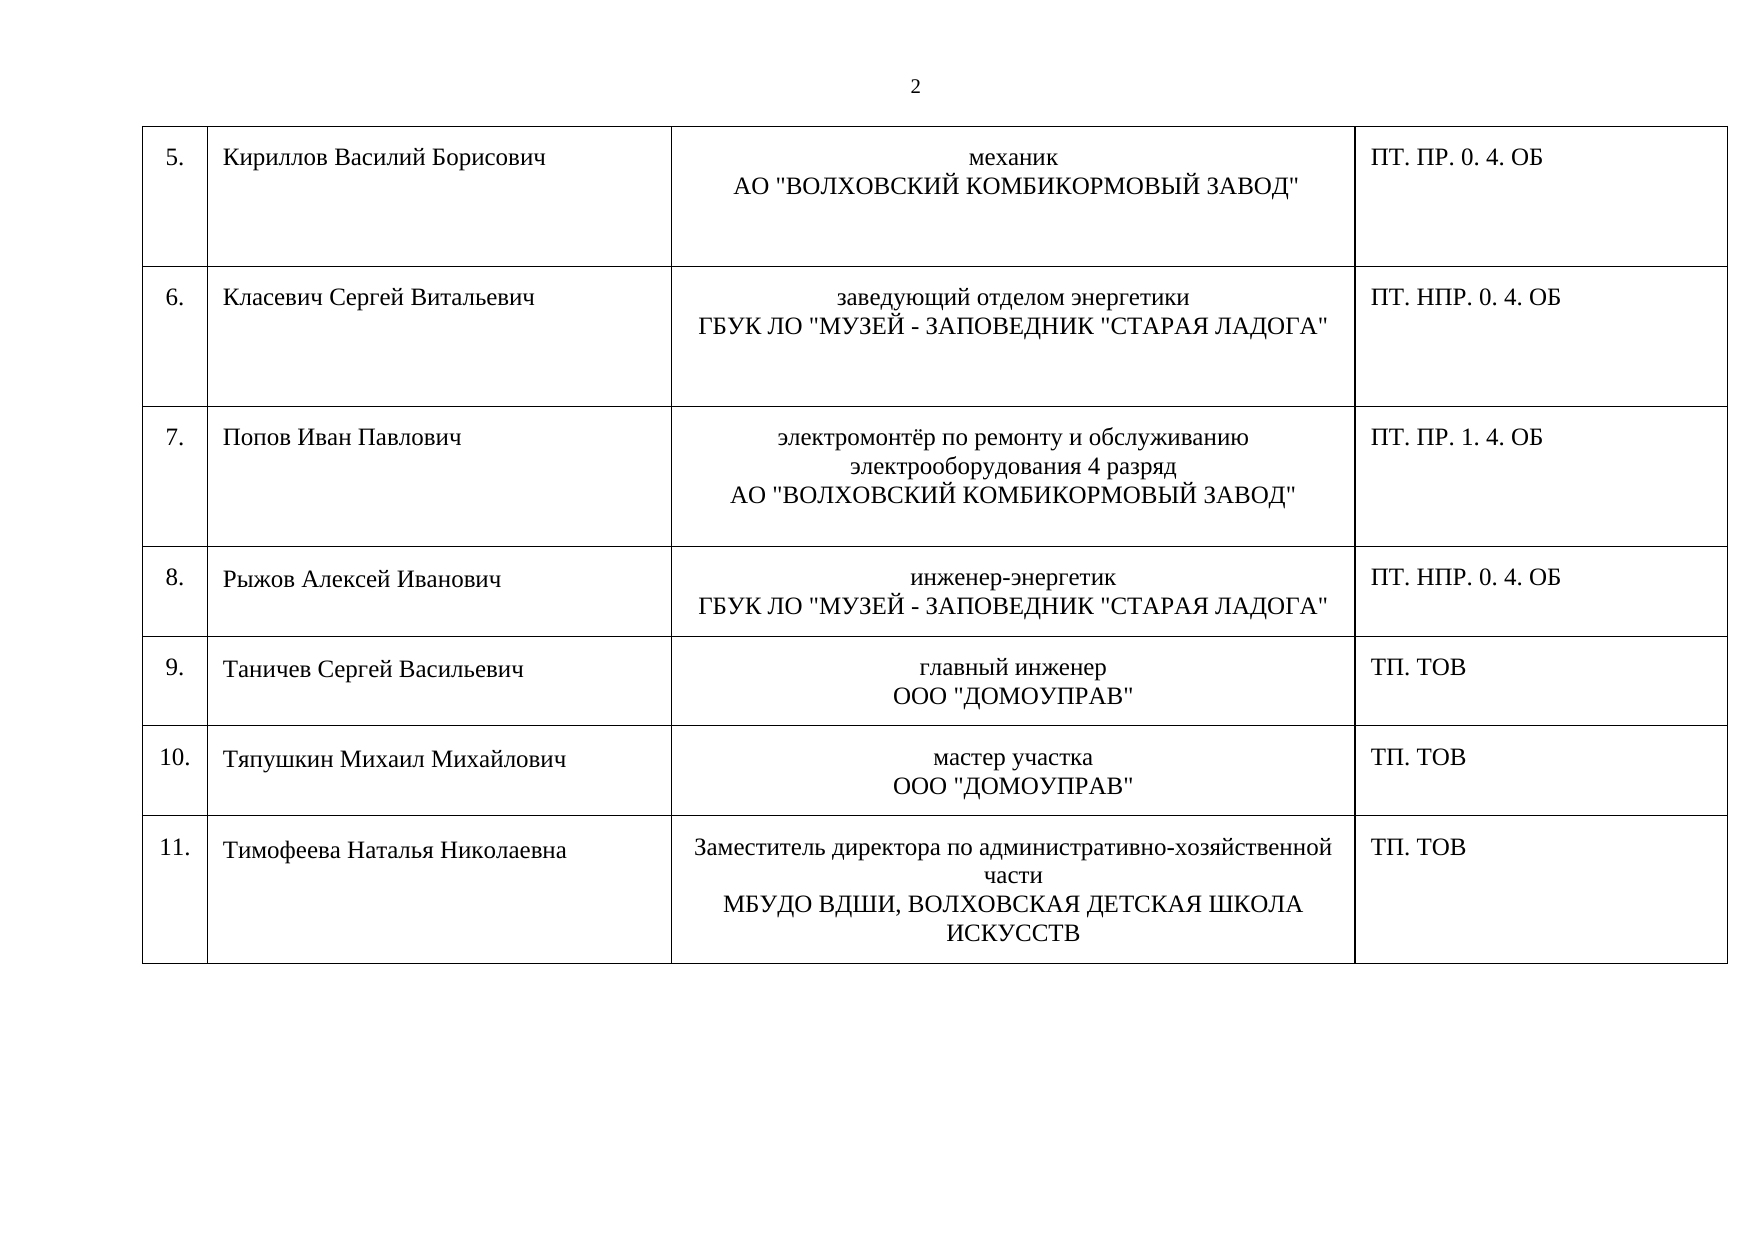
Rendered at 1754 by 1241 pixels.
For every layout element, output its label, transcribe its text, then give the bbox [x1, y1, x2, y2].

table_cell ТП. ТОВ [1356, 816, 1727, 962]
table_cell главный инженер ООО "ДОМОУПРАВ" [672, 637, 1354, 725]
table_cell 7. [143, 407, 207, 546]
table_cell Класевич Сергей Витальевич [208, 267, 671, 406]
table_cell Таничев Сергей Васильевич [208, 637, 671, 725]
table_cell 8. [143, 547, 207, 636]
table_cell ПТ. НПР. 0. 4. ОБ [1356, 267, 1727, 406]
table_cell 5. [143, 127, 207, 266]
table_cell Кириллов Василий Борисович [208, 127, 671, 266]
table_cell электромонтёр по ремонту и обслуживанию электрооборудования 4 разряд АО "ВОЛХОВСКИЙ КОМБИКОРМОВЫЙ ЗАВОД" [672, 407, 1354, 546]
table_cell заведующий отделом энергетики ГБУК ЛО "МУЗЕЙ - ЗАПОВЕДНИК "СТАРАЯ ЛАДОГА" [672, 267, 1354, 406]
table_cell инженер-энергетик ГБУК ЛО "МУЗЕЙ - ЗАПОВЕДНИК "СТАРАЯ ЛАДОГА" [672, 547, 1354, 636]
table_cell Тяпушкин Михаил Михайлович [208, 726, 671, 815]
table_cell механик АО "ВОЛХОВСКИЙ КОМБИКОРМОВЫЙ ЗАВОД" [672, 127, 1354, 266]
table_cell 6. [143, 267, 207, 406]
table_cell ПТ. ПР. 1. 4. ОБ [1356, 407, 1727, 546]
table_cell Заместитель директора по административно-хозяйственной части МБУДО ВДШИ, ВОЛХОВСКАЯ ДЕТСКАЯ ШКОЛА ИСКУССТВ [672, 816, 1354, 962]
table_cell ПТ. ПР. 0. 4. ОБ [1356, 127, 1727, 266]
table_cell Попов Иван Павлович [208, 407, 671, 546]
table_cell ПТ. НПР. 0. 4. ОБ [1356, 547, 1727, 636]
table_cell 10. [143, 726, 207, 815]
table_cell 11. [143, 816, 207, 962]
table_cell мастер участка ООО "ДОМОУПРАВ" [672, 726, 1354, 815]
table_cell Рыжов Алексей Иванович [208, 547, 671, 636]
table_cell ТП. ТОВ [1356, 726, 1727, 815]
table_cell Тимофеева Наталья Николаевна [208, 816, 671, 962]
table_cell ТП. ТОВ [1356, 637, 1727, 725]
table_cell 9. [143, 637, 207, 725]
